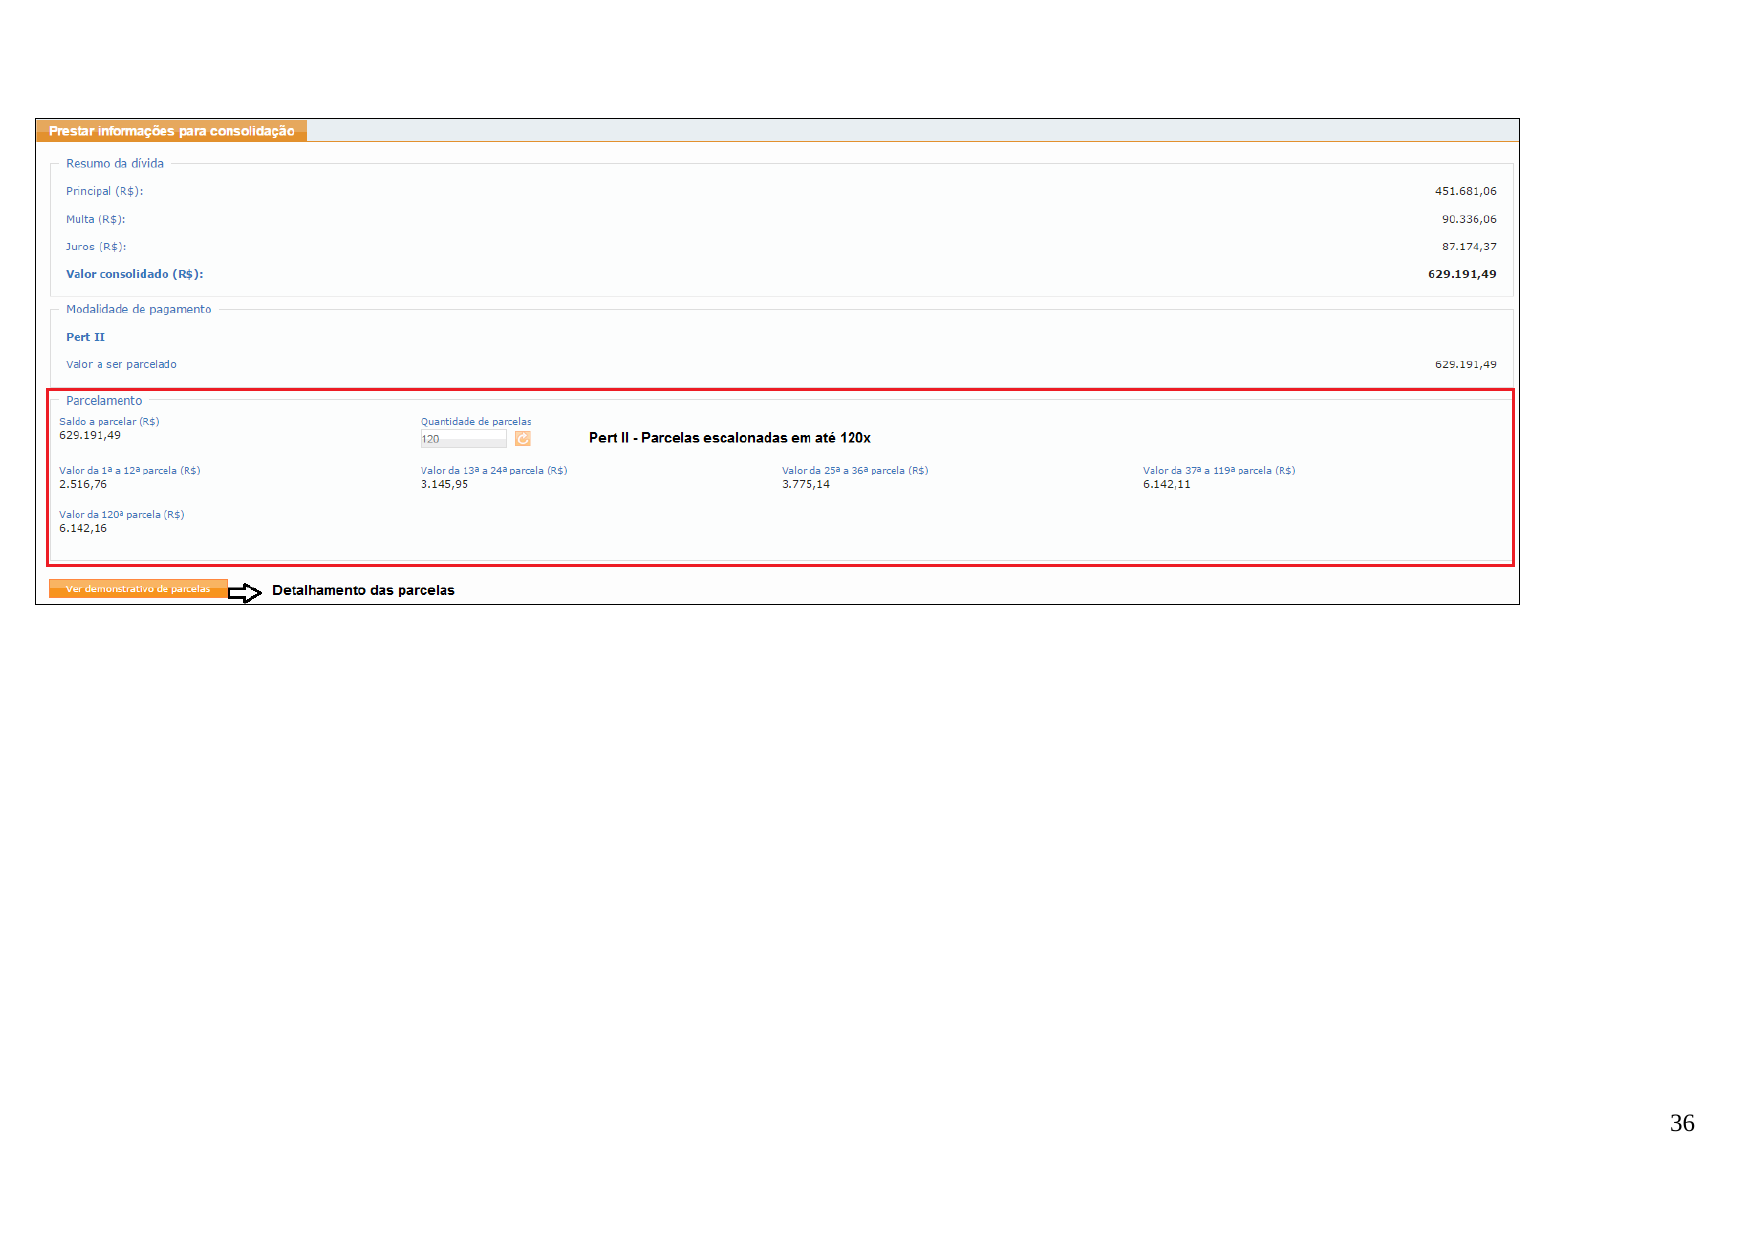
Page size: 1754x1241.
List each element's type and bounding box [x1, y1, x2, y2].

picture [36, 119, 1519, 604]
